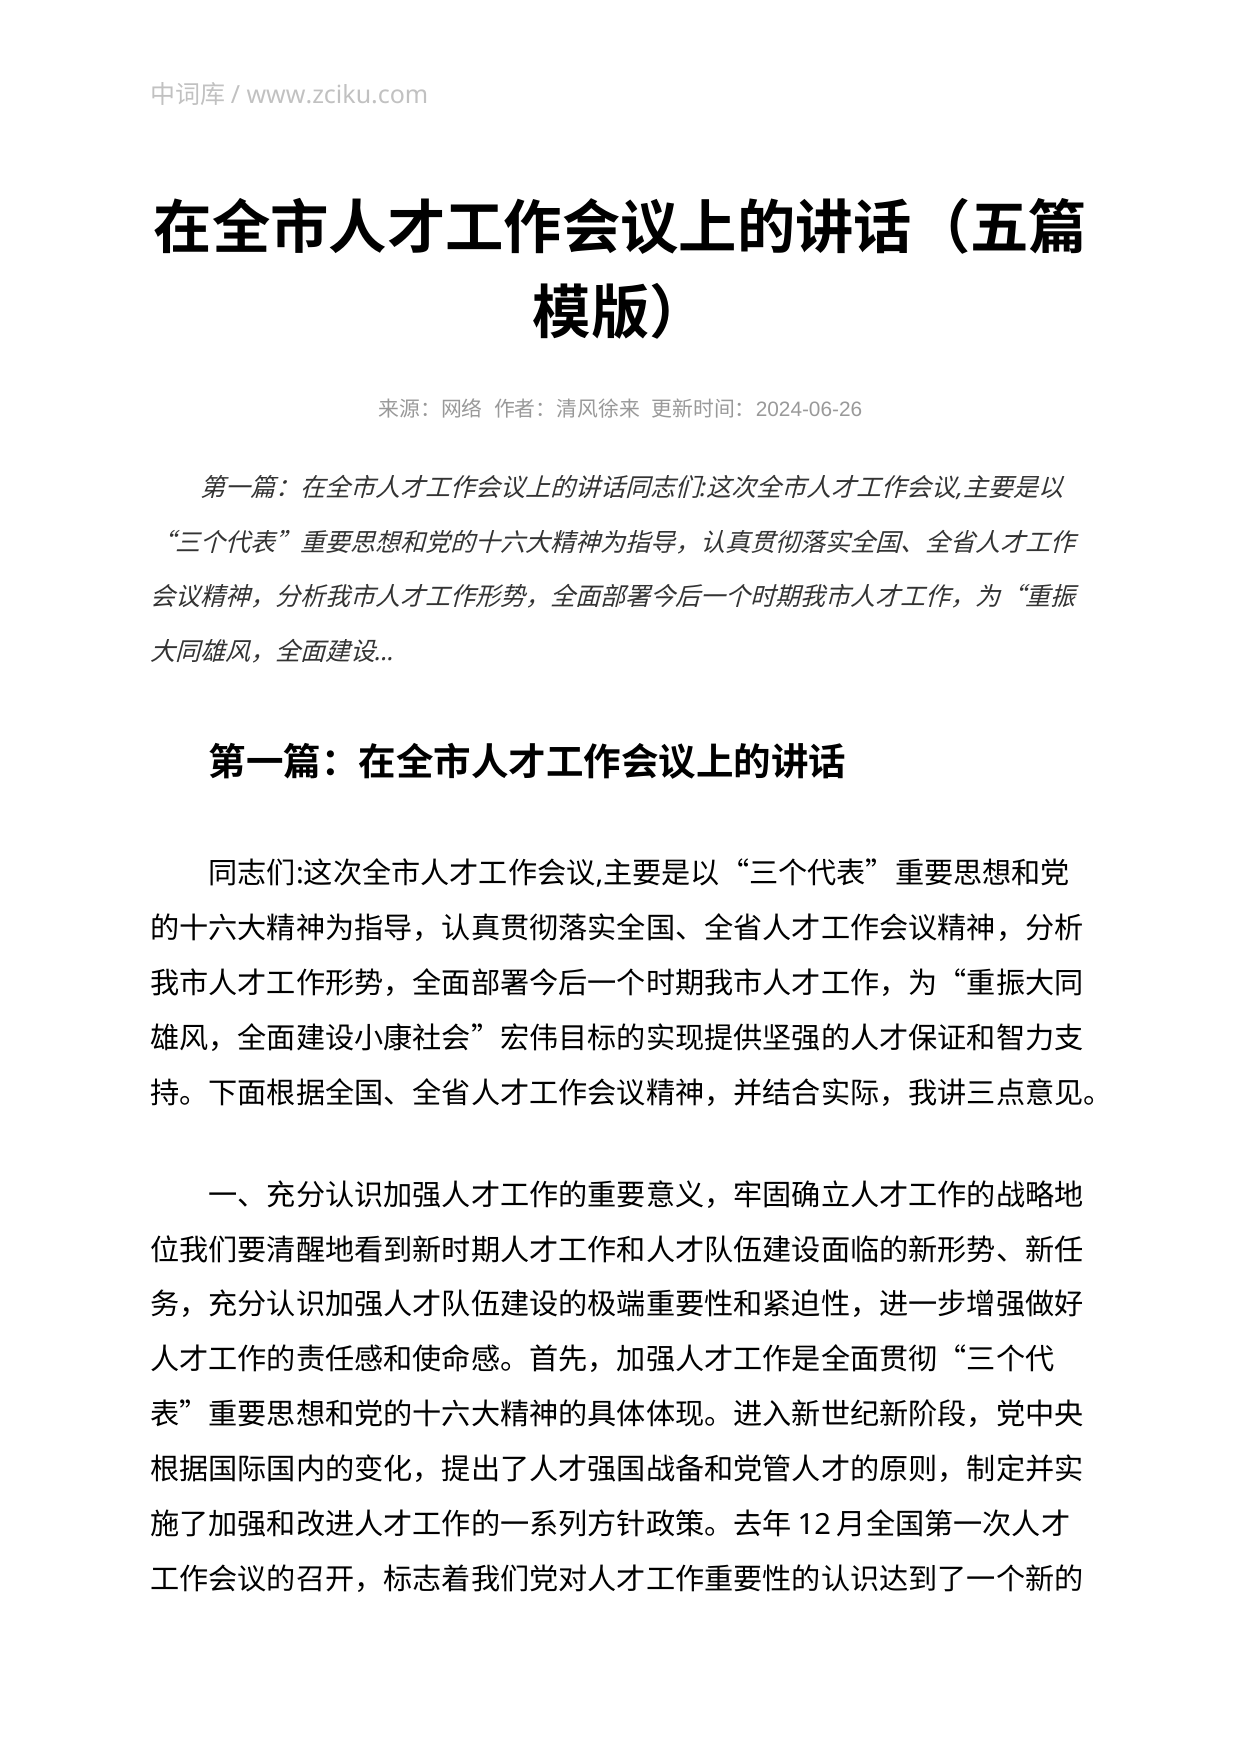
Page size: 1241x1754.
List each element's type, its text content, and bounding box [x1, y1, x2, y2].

text 同志们:这次全市人才工作会议,主要是以“三个代表”重要思想和党的十六大精神为指导，认真贯彻落实全国、全省人才工作会议精神，分析我市人才工作形势，全面部署今后一个时期我市人才工作，为“重振大同雄风，全面建设小康社会”宏伟目标的实现提供坚强的人才保证和智力支持。下面根据全国、全省人才工作会议精神，并结合实际，我讲三点意见。 [150, 850, 1090, 1112]
text 来源：网络 作者：清风徐来 更新时间：2024-06-26 [150, 397, 1090, 421]
subtitle 在全市人才工作会议上的讲话（五篇模版） [150, 181, 1090, 350]
text 第一篇：在全市人才工作会议上的讲话 [150, 732, 1090, 787]
text 第一篇：在全市人才工作会议上的讲话同志们:这次全市人才工作会议,主要是以“三个代表”重要思想和党的十六大精神为指导，认真贯彻落实全国、全省人才工作会议精神，分析我市人才工作形势，全面部署今后一个时期我市人才工作，为“重振大同雄风，全面建设... [150, 468, 1090, 667]
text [150, 1171, 1090, 1598]
